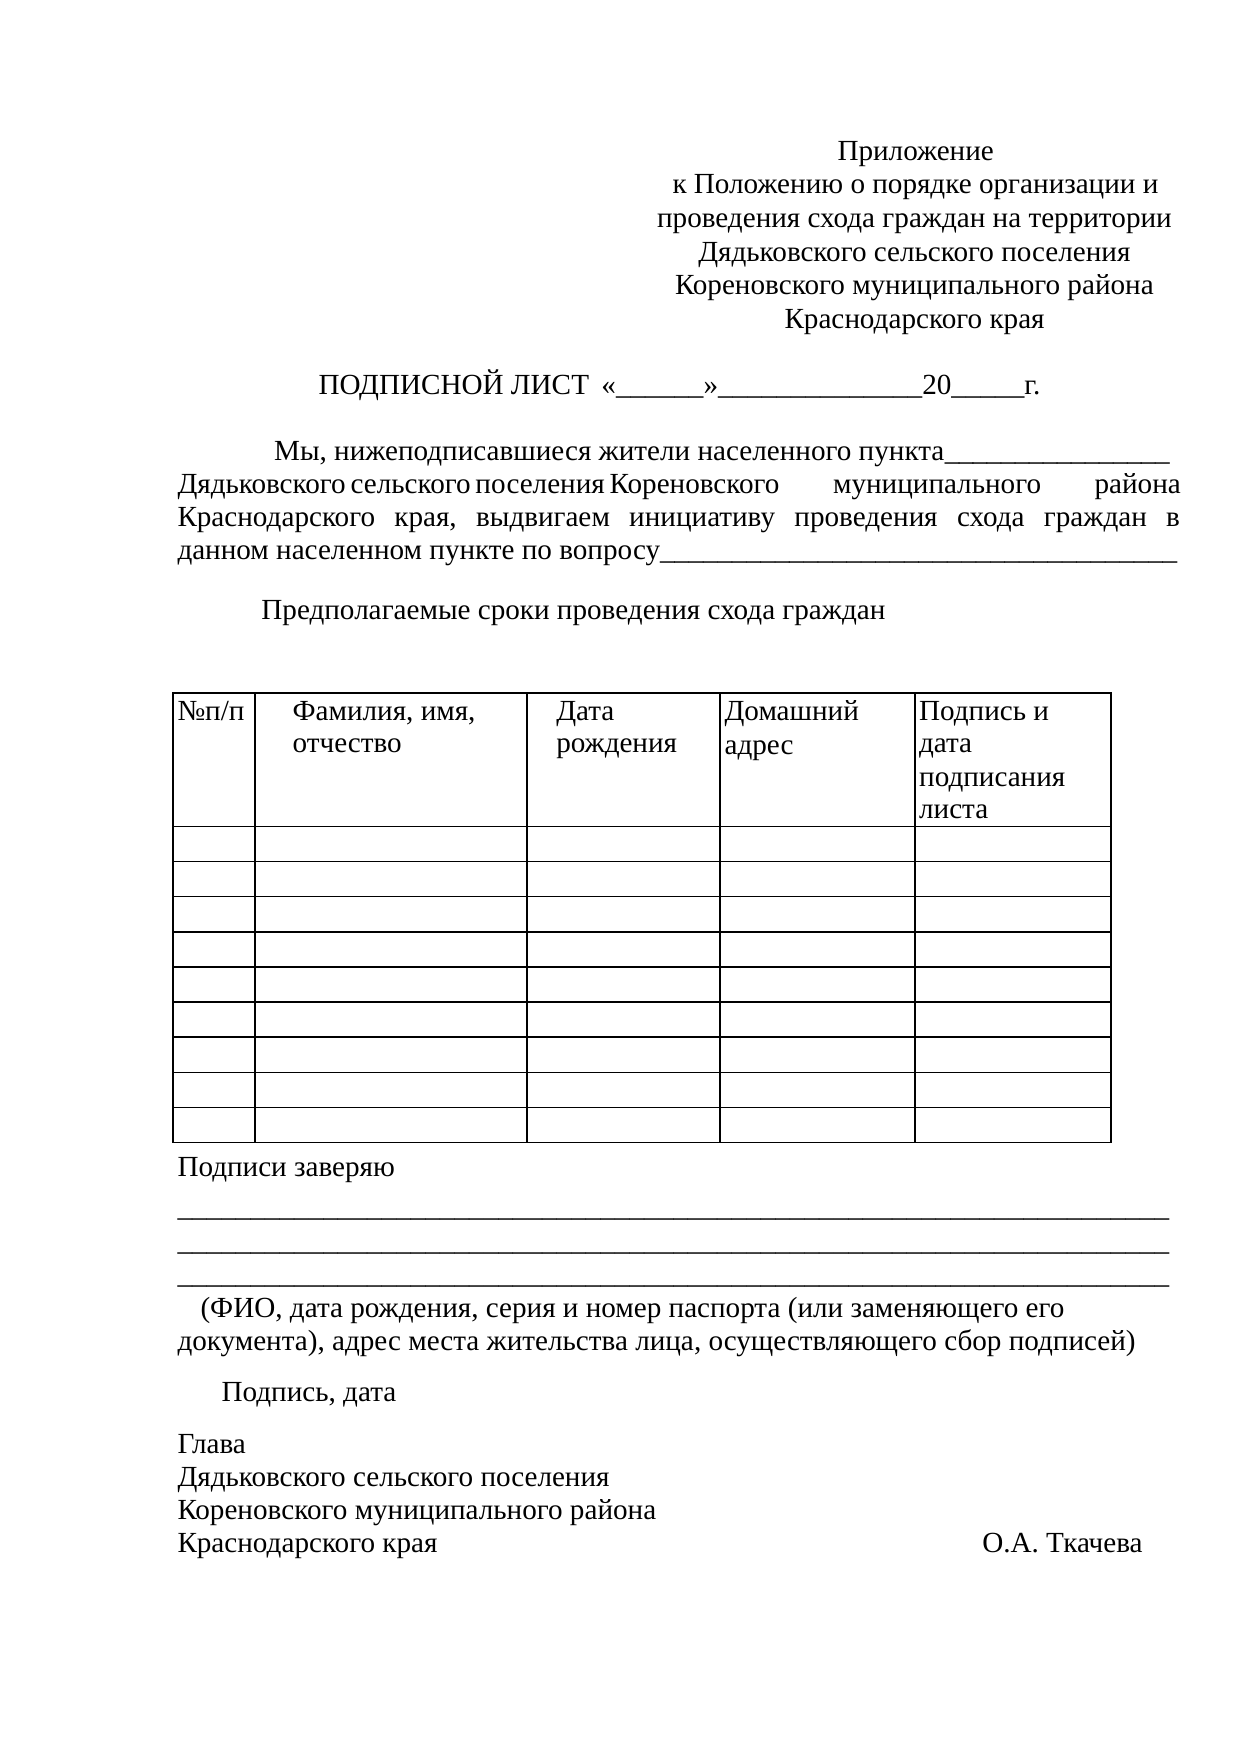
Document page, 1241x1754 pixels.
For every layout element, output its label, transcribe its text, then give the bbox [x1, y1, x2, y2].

table_cell [256, 933, 526, 966]
table_cell [174, 1073, 254, 1106]
table_cell [916, 933, 1110, 966]
table_cell [528, 862, 719, 896]
table_cell [528, 933, 719, 966]
table_cell [528, 1038, 719, 1071]
table_cell [174, 897, 254, 931]
table_cell [256, 968, 526, 1001]
table_cell [256, 1073, 526, 1106]
table_cell [916, 897, 1110, 931]
table_cell [174, 1038, 254, 1071]
text Предполагаемые сроки проведения схода граждан [261, 592, 1181, 626]
text ПОДПИСНОЙ ЛИСТ «______»______________20_____г. [177, 342, 1181, 408]
table_cell [528, 1073, 719, 1106]
table_cell [916, 1073, 1110, 1106]
table_cell [721, 827, 914, 861]
table_header №п/п [174, 694, 254, 826]
text Дядьковского сельского поселения Кореновского муниципального района [177, 1460, 695, 1526]
table_cell [256, 862, 526, 896]
table_cell [721, 897, 914, 931]
table_cell [721, 1073, 914, 1106]
table_cell [174, 862, 254, 896]
table_cell [528, 1108, 719, 1142]
table_cell [528, 968, 719, 1001]
table_cell [721, 1003, 914, 1036]
text Подписи заверяю [177, 1150, 1181, 1183]
table_cell [721, 933, 914, 966]
table_cell [721, 1038, 914, 1071]
table_header Дата рождения [528, 694, 719, 826]
text к Положению о порядке организации и проведения схода граждан на территории Дядьковского сельского поселения Кореновского муниципального района Краснодарского края [647, 167, 1181, 334]
table_cell [256, 1003, 526, 1036]
table_cell [916, 1108, 1110, 1142]
table_cell [256, 827, 526, 861]
table_header Фамилия, имя, отчество [256, 694, 526, 826]
table_cell [256, 1108, 526, 1142]
text Мы, нижеподписавшиеся жители населенного пункта [274, 434, 1181, 467]
text Глава [177, 1427, 1181, 1460]
table_cell [174, 968, 254, 1001]
table_cell [256, 897, 526, 931]
text Подпись, дата [221, 1376, 1181, 1408]
table_cell [528, 827, 719, 861]
table_cell [528, 1003, 719, 1036]
table_cell [916, 862, 1110, 896]
text Краснодарского края О.А. Ткачева [177, 1526, 1181, 1559]
table_cell [721, 862, 914, 896]
table_cell [528, 897, 719, 931]
table_cell [916, 1038, 1110, 1071]
table_cell [174, 1108, 254, 1142]
table_header Домашний адрес [721, 694, 914, 826]
table_cell [256, 1038, 526, 1071]
table_cell [721, 1108, 914, 1142]
table_cell [174, 933, 254, 966]
table_cell [916, 827, 1110, 861]
table_cell [721, 968, 914, 1001]
table_cell [174, 1003, 254, 1036]
table_cell [174, 827, 254, 861]
table_cell [916, 968, 1110, 1001]
text Дядьковского сельского поселения Кореновского муниципального района Краснодарского края, выдвигаем инициативу проведения схода граждан в данном населенном пункте по вопросу [177, 467, 1181, 566]
text (ФИО, дата рождения, серия и номер паспорта (или заменяющего его документа), адрес места жительства лица, осуществляющего сбор подписей) [177, 1291, 1181, 1357]
text Приложение [647, 133, 1181, 167]
table_cell [916, 1003, 1110, 1036]
table_header Подпись и дата подписания листа [916, 694, 1110, 826]
text ____________________________________________________________________________________________________________________________________________________________________________________________________________ [177, 1190, 1181, 1290]
